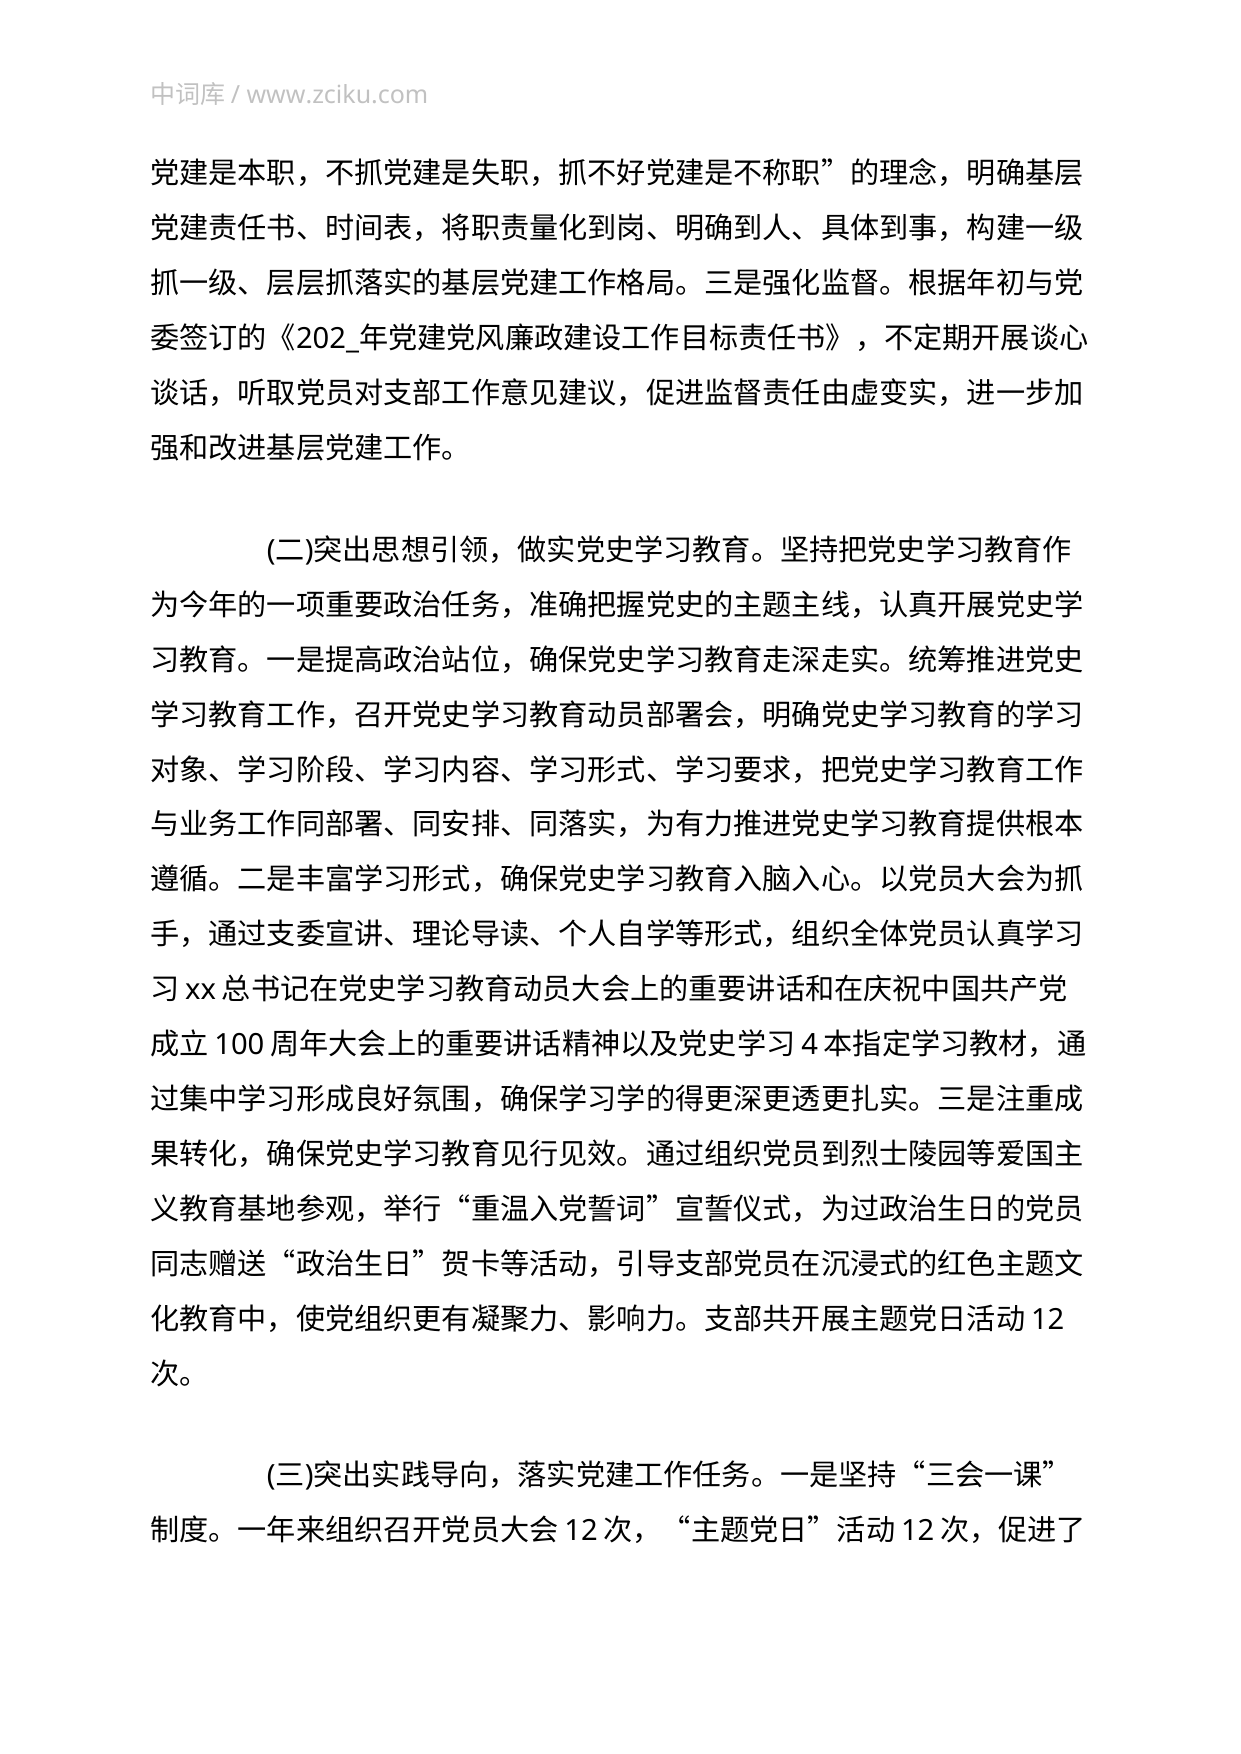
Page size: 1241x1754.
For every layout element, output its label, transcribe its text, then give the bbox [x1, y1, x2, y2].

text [150, 150, 1090, 467]
text (二)突出思想引领，做实党史学习教育。坚持把党史学习教育作为今年的一项重要政治任务，准确把握党史的主题主线，认真开展党史学习教育。一是提高政治站位，确保党史学习教育走深走实。统筹推进党史学习教育工作，召开党史学习教育动员部署会，明确党史学习教育的学习对象、学习阶段、学习内容、学习形式、学习要求，把党史学习教育工作与业务工作同部署、同安排、同落实，为有力推进党史学习教育提供根本遵循。二是丰富学习形式，确保党史学习教育入脑入心。以党员大会为抓手，通过支委宣讲、理论导读、个人自学等形式，组织全体党员认真学习习xx总书记在党史学习教育动员大会上的重要讲话和在庆祝中国共产党成立100周年大会上的重要讲话精神以及党史学习4本指定学习教材，通过集中学习形成良好氛围，确保学习学的得更深更透更扎实。三是注重成果转化，确保党史学习教育见行见效。通过组织党员到烈士陵园等爱国主义教育基地参观，举行“重温入党誓词”宣誓仪式，为过政治生日的党员同志赠送“政治生日”贺卡等活动，引导支部党员在沉浸式的红色主题文化教育中，使党组织更有凝聚力、影响力。支部共开展主题党日活动12次。 [150, 526, 1090, 1392]
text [150, 1452, 1090, 1549]
